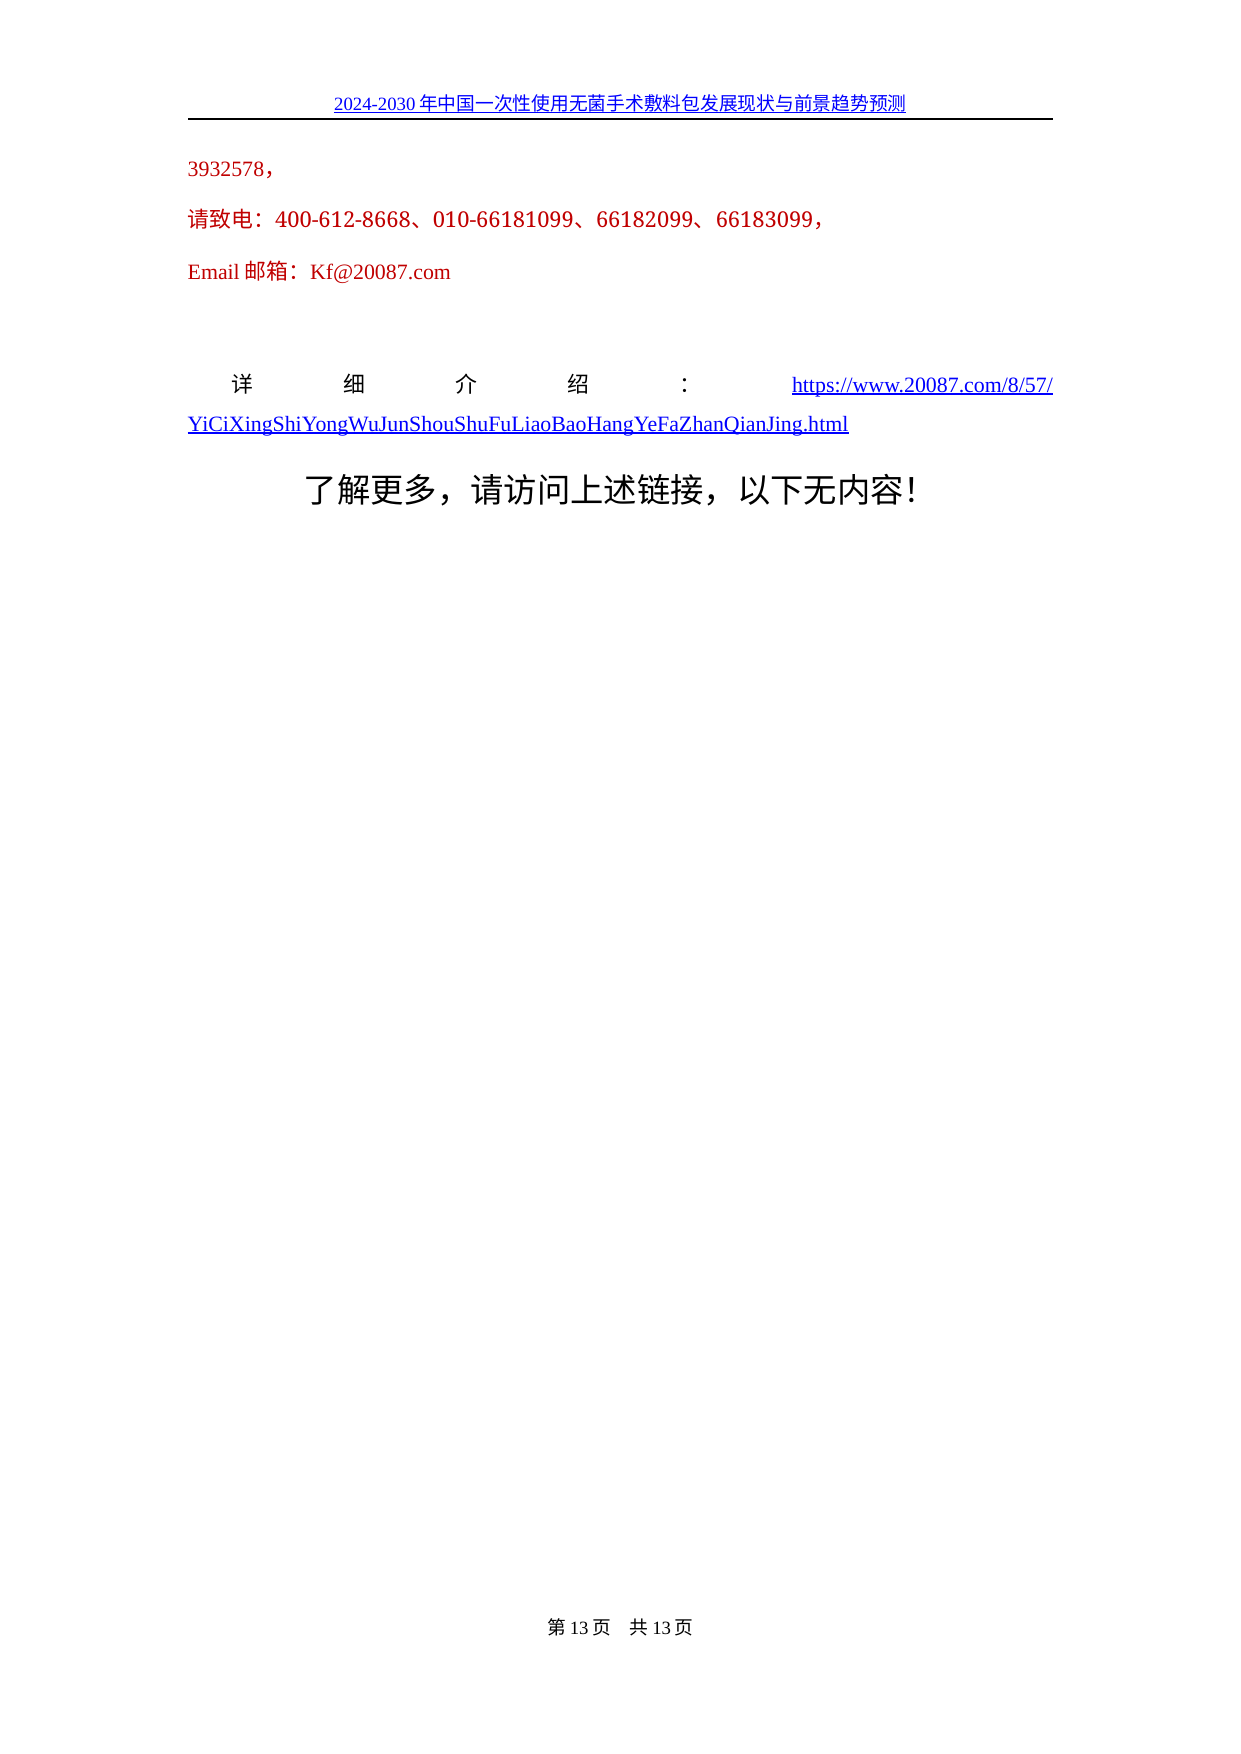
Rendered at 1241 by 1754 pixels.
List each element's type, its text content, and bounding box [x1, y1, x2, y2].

text 详细介绍：https://www.20087.com/8/57/YiCiXingShiYongWuJunShouShuFuLiaoBaoHangYeFaZhanQianJing.html [187, 366, 1053, 439]
text Email邮箱：Kf@20087.com [187, 253, 1053, 286]
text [187, 150, 1053, 183]
title 了解更多，请访问上述链接，以下无内容！ [187, 455, 1053, 520]
text 请致电：400-612-8668、010-66181099、66182099、66183099， [187, 202, 1053, 234]
